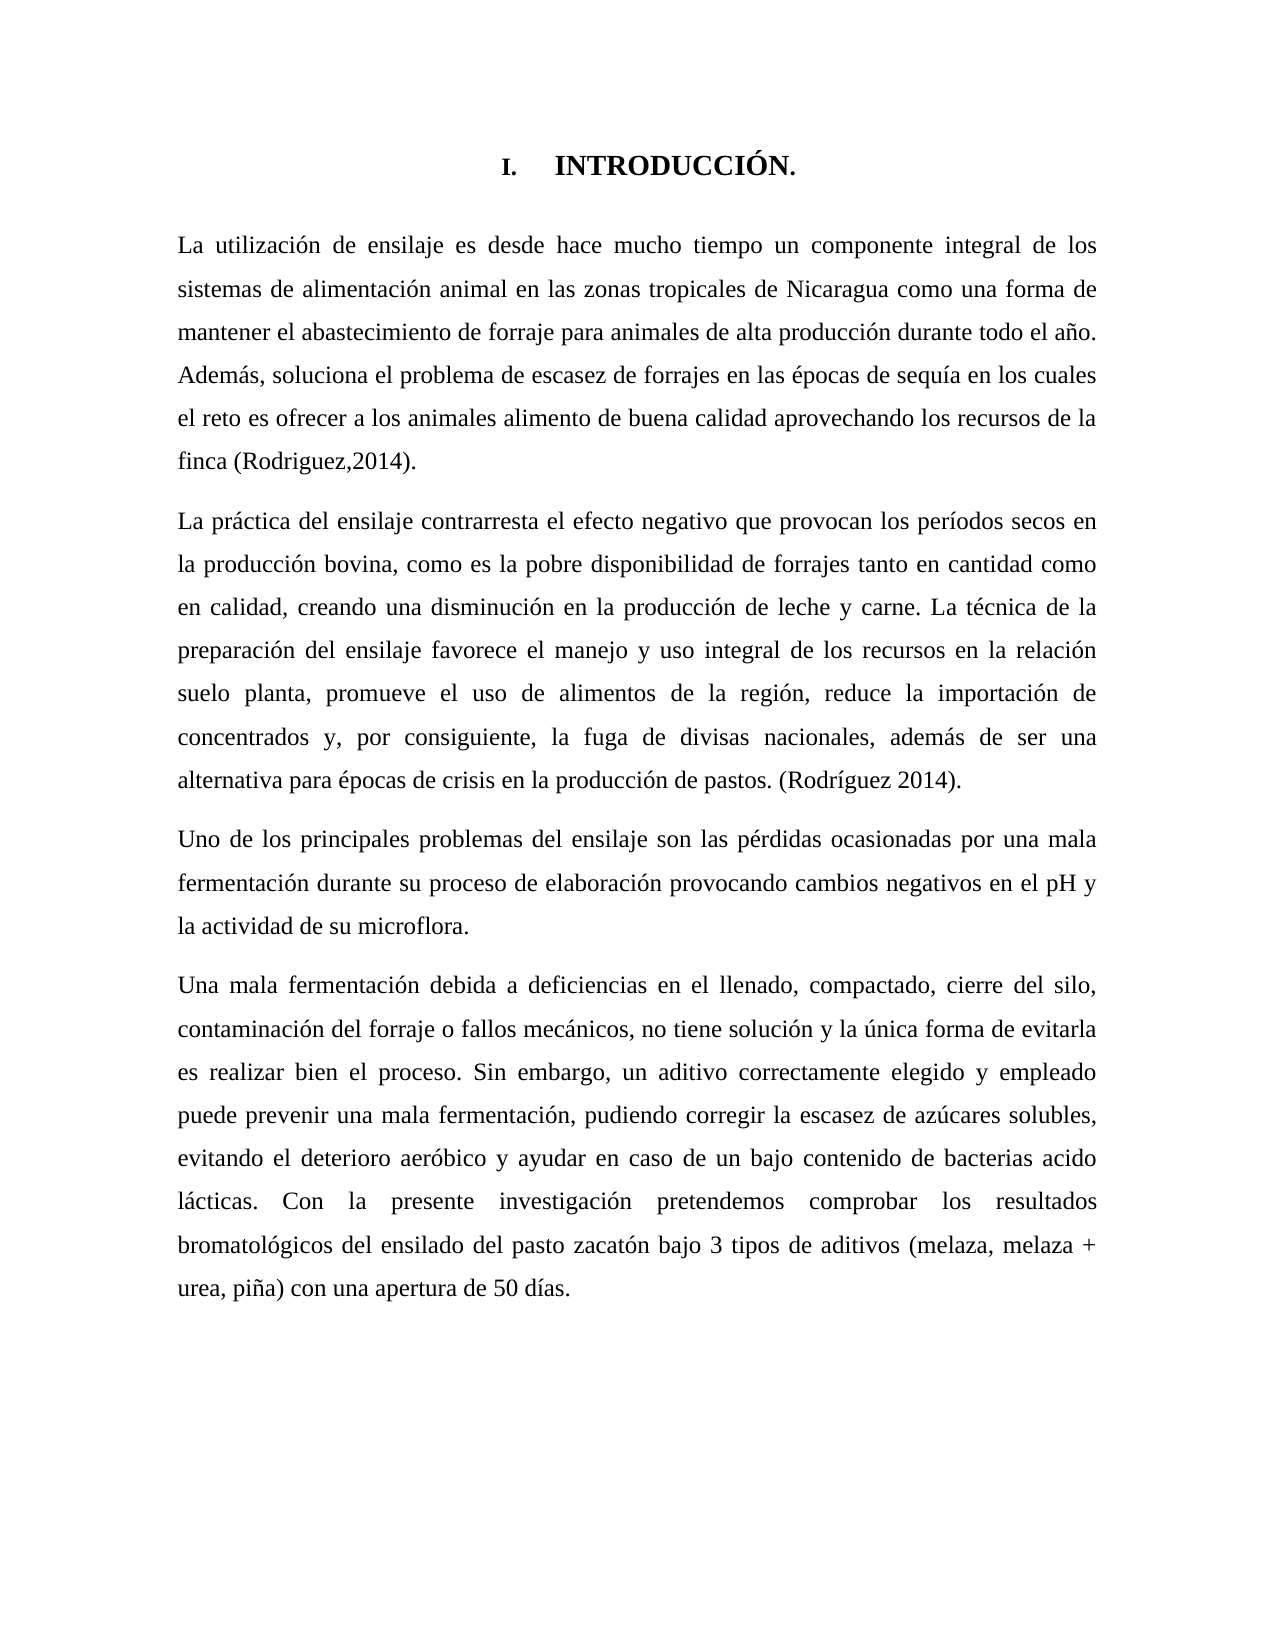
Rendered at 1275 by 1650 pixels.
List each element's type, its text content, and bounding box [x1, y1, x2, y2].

text Uno de los principales problemas del ensilaje son las pérdidas ocasionadas por una mala fermentación durante su proceso de elaboración provocando cambios negativos en el pH y la actividad de su microflora. [177, 824, 1098, 939]
subtitle INTRODUCCIÓN. [215, 148, 1098, 181]
text La práctica del ensilaje contrarresta el efecto negativo que provocan los períodos secos en la producción bovina, como es la pobre disponibilidad de forrajes tanto en cantidad como en calidad, creando una disminución en la producción de leche y carne. La técnica de la preparación del ensilaje favorece el manejo y uso integral de los recursos en la relación suelo planta, promueve el uso de alimentos de la región, reduce la importación de concentrados y, por consiguiente, la fuga de divisas nacionales, además de ser una alternativa para épocas de crisis en la producción de pastos. (Rodríguez 2014). [177, 506, 1098, 793]
text Una mala fermentación debida a deficiencias en el llenado, compactado, cierre del silo, contaminación del forraje o fallos mecánicos, no tiene solución y la única forma de evitarla es realizar bien el proceso. Sin embargo, un aditivo correctamente elegido y empleado puede prevenir una mala fermentación, pudiendo corregir la escasez de azúcares solubles, evitando el deterioro aeróbico y ayudar en caso de un bajo contenido de bacterias acido lácticas. Con la presente investigación pretendemos comprobar los resultados bromatológicos del ensilado del pasto zacatón bajo 3 tipos de aditivos (melaza, melaza + urea, piña) con una apertura de 50 días. [177, 971, 1098, 1302]
text La utilización de ensilaje es desde hace mucho tiempo un componente integral de los sistemas de alimentación animal en las zonas tropicales de Nicaragua como una forma de mantener el abastecimiento de forraje para animales de alta producción durante todo el año. Además, soluciona el problema de escasez de forrajes en las épocas de sequía en los cuales el reto es ofrecer a los animales alimento de buena calidad aprovechando los recursos de la finca (Rodriguez,2014). [177, 231, 1098, 475]
